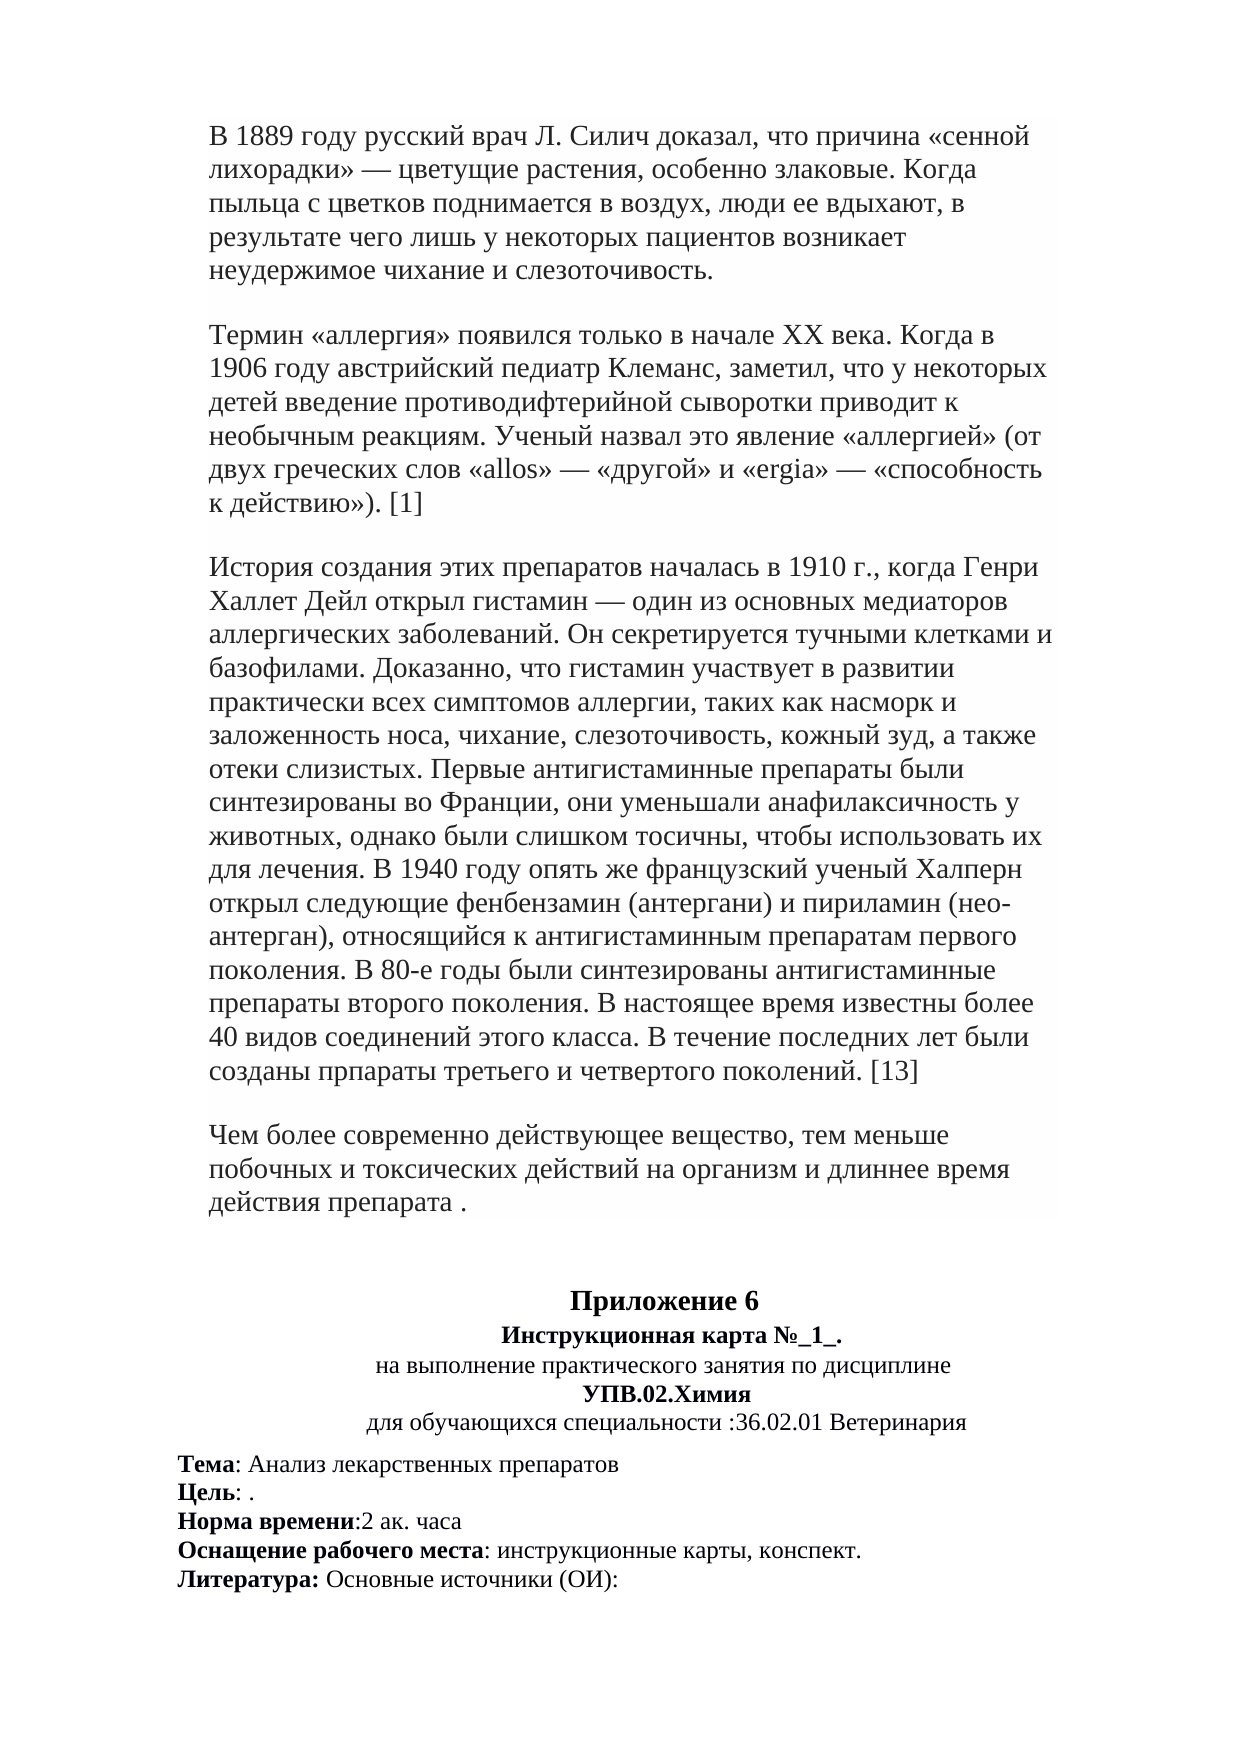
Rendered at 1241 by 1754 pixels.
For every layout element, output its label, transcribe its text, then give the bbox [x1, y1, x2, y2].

text Чем более современно действующее вещество, тем меньше побочных и токсических действий на организм и длиннее время действия препарата . [208, 1117, 1058, 1218]
text Цель: . [177, 1477, 1152, 1506]
text Инструкционная карта №_1_. [177, 1316, 1152, 1350]
text В 1889 году русский врач Л. Силич доказал, что причина «сенной лихорадки» — цветущие растения, особенно злаковые. Когда пыльца с цветков поднимается в воздух, люди ее вдыхают, в результате чего лишь у некоторых пациентов возникает неудержимое чихание и слезоточивость. [208, 118, 1058, 286]
text на выполнение практического занятия по дисциплине УПВ.02.Химия для обучающихся специальности :36.02.01 Ветеринария [181, 1350, 1152, 1436]
text Термин «аллергия» появился только в начале XX века. Когда в 1906 году австрийский педиатр Клеманс, заметил, что у некоторых детей введение противодифтерийной сыворотки приводит к необычным реакциям. Ученый назвал это явление «аллергией» (от двух греческих слов «allos» — «другой» и «ergia» — «способность к действию»). [1] [208, 317, 1058, 518]
text Приложение 6 [177, 1283, 1152, 1316]
text Тема: Анализ лекарственных препаратов [177, 1449, 1152, 1477]
text Литература: Основные источники (ОИ): [177, 1564, 1152, 1592]
text Оснащение рабочего места: инструкционные карты, конспект. [177, 1535, 1152, 1564]
text История создания этих препаратов началась в 1910 г., когда Генри Халлет Дейл открыл гистамин — один из основных медиаторов аллергических заболеваний. Он секретируется тучными клетками и базофилами. Доказанно, что гистамин участвует в развитии практически всех симптомов аллергии, таких как насморк и заложенность носа, чихание, слезоточивость, кожный зуд, а также отеки слизистых. Первые антигистаминные препараты были синтезированы во Франции, они уменьшали анафилаксичность у животных, однако были слишком тосичны, чтобы использовать их для лечения. В 1940 году опять же французский ученый Халперн открыл следующие фенбензамин (антергани) и пириламин (нео-антерган), относящийся к антигистаминным препаратам первого поколения. В 80-е годы были синтезированы антигистаминные препараты второго поколения. В настоящее время известны более 40 видов соединений этого класса. В течение последних лет были созданы прпараты третьего и четвертого поколений. [13] [208, 549, 1058, 1086]
text Норма времени:2 ак. часа [177, 1506, 1152, 1535]
